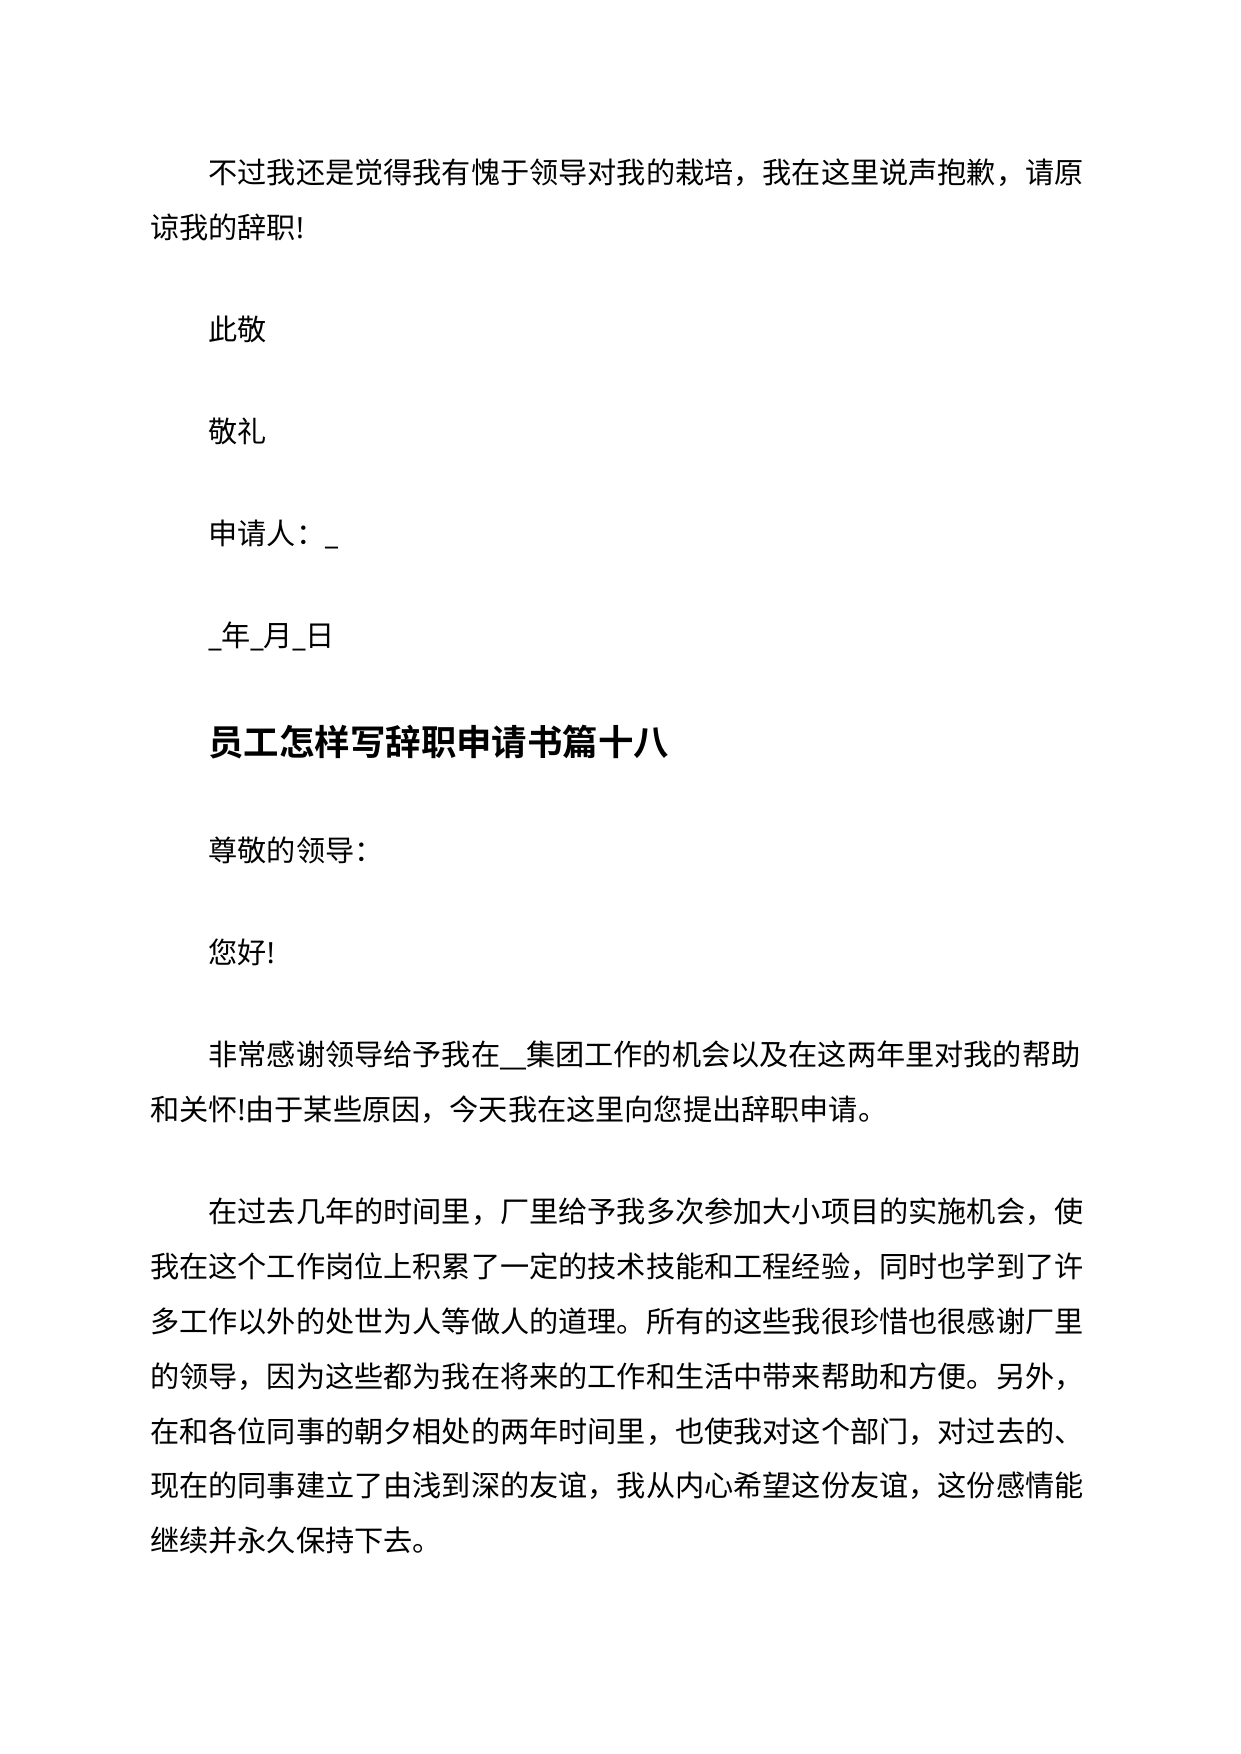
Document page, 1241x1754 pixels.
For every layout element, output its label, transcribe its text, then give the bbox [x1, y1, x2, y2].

text 不过我还是觉得我有愧于领导对我的栽培，我在这里说声抱歉，请原谅我的辞职! [150, 150, 1090, 247]
text 在过去几年的时间里，厂里给予我多次参加大小项目的实施机会，使我在这个工作岗位上积累了一定的技术技能和工程经验，同时也学到了许多工作以外的处世为人等做人的道理。所有的这些我很珍惜也很感谢厂里的领导，因为这些都为我在将来的工作和生活中带来帮助和方便。另外，在和各位同事的朝夕相处的两年时间里，也使我对这个部门，对过去的、现在的同事建立了由浅到深的友谊，我从内心希望这份友谊，这份感情能继续并永久保持下去。 [150, 1188, 1090, 1560]
text 员工怎样写辞职申请书篇十八 [150, 714, 1090, 766]
text 申请人：_ [150, 510, 1090, 553]
text 您好! [150, 929, 1090, 972]
text 敬礼 [150, 409, 1090, 451]
text 非常感谢领导给予我在__集团工作的机会以及在这两年里对我的帮助和关怀!由于某些原因，今天我在这里向您提出辞职申请。 [150, 1032, 1090, 1129]
text 此敬 [150, 307, 1090, 349]
text 尊敬的领导： [150, 828, 1090, 870]
text _年_月_日 [150, 612, 1090, 655]
